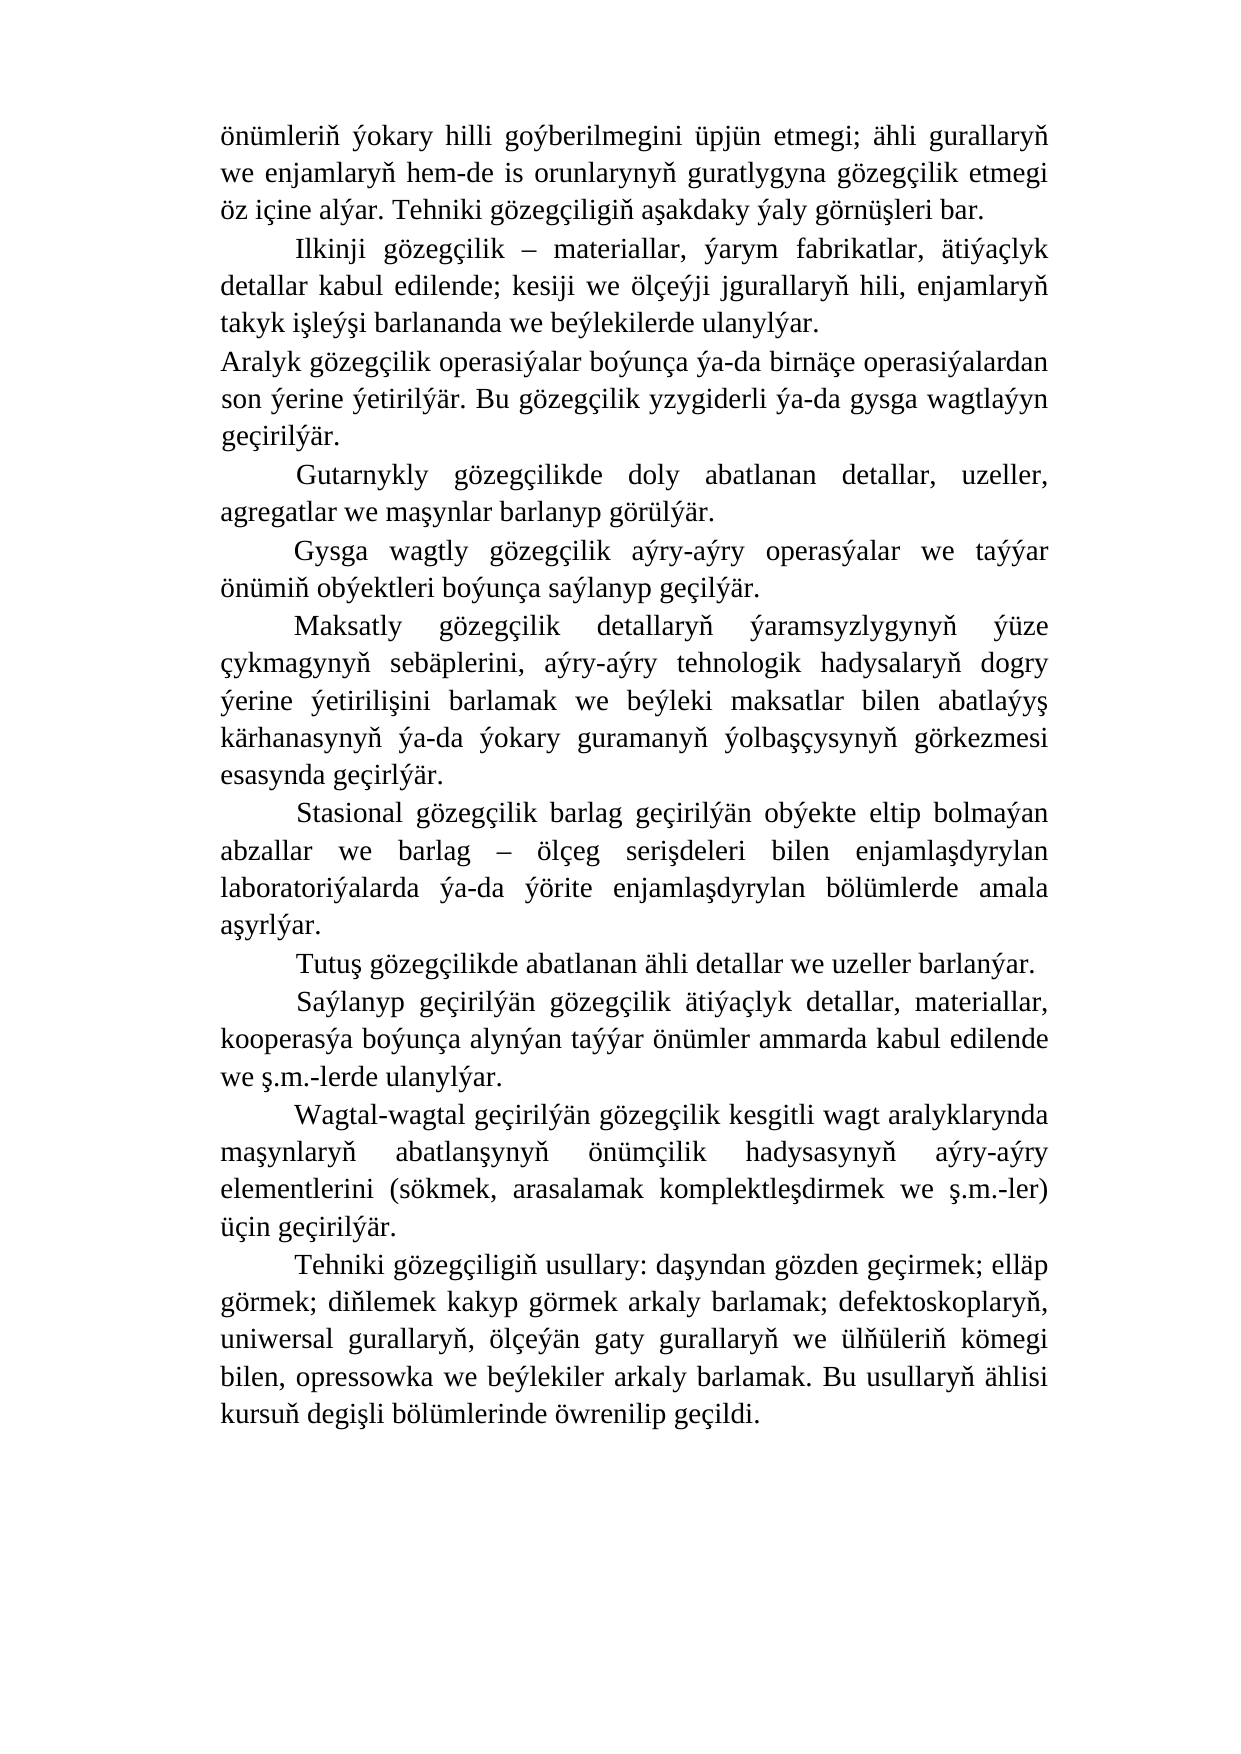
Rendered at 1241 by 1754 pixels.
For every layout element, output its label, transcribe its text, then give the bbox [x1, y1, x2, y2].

text Tehniki gözegçiligiň usullary: daşyndan gözden geçirmek; elläp görmek; diňlemek kakyp görmek arkaly barlamak; defektoskoplaryň, uniwersal gurallaryň, ölçeýän gaty gurallaryň we ülňüleriň kömegi bilen, opressowka we beýlekiler arkaly barlamak. Bu usullaryň ählisi kursuň degişli bölümlerinde öwrenilip geçildi. [220, 1247, 1049, 1429]
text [220, 118, 1049, 226]
text Aralyk gözegçilik operasiýalar boýunça ýa-da birnäçe operasiýalardan son ýerine ýetirilýär. Bu gözegçilik yzygiderli ýa-da gysga wagtlaýyn geçirilýär. [220, 344, 1049, 452]
text Tutuş gözegçilikde abatlanan ähli detallar we uzeller barlanýar. [296, 946, 1049, 979]
text Wagtal-wagtal geçirilýän gözegçilik kesgitli wagt aralyklarynda maşynlaryň abatlanşynyň önümçilik hadysasynyň aýry-aýry elementlerini (sökmek, arasalamak komplektleşdirmek we ş.m.-ler) üçin geçirilýär. [220, 1097, 1049, 1242]
text Stasional gözegçilik barlag geçirilýän obýekte eltip bolmaýan abzallar we barlag – ölçeg serişdeleri bilen enjamlaşdyrylan laboratoriýalarda ýa-da ýörite enjamlaşdyrylan bölümlerde amala aşyrlýar. [220, 796, 1049, 941]
text Saýlanyp geçirilýän gözegçilik ätiýaçlyk detallar, materiallar, kooperasýa boýunça alynýan taýýar önümler ammarda kabul edilende we ş.m.-lerde ulanylýar. [220, 984, 1049, 1092]
text Maksatly gözegçilik detallaryň ýaramsyzlygynyň ýüze çykmagynyň sebäplerini, aýry-aýry tehnologik hadysalaryň dogry ýerine ýetirilişini barlamak we beýleki maksatlar bilen abatlaýyş kärhanasynyň ýa-da ýokary guramanyň ýolbaşçysynyň görkezmesi esasynda geçirlýär. [220, 608, 1049, 791]
text Gutarnykly gözegçilikde doly abatlanan detallar, uzeller, agregatlar we maşynlar barlanyp görülýär. [220, 457, 1049, 528]
text Ilkinji gözegçilik – materiallar, ýarym fabrikatlar, ätiýaçlyk detallar kabul edilende; kesiji we ölçeýji jgurallaryň hili, enjamlaryň takyk işleýşi barlananda we beýlekilerde ulanylýar. [220, 231, 1049, 339]
text Gysga wagtly gözegçilik aýry-aýry operasýalar we taýýar önümiň obýektleri boýunça saýlanyp geçilýär. [220, 533, 1049, 603]
